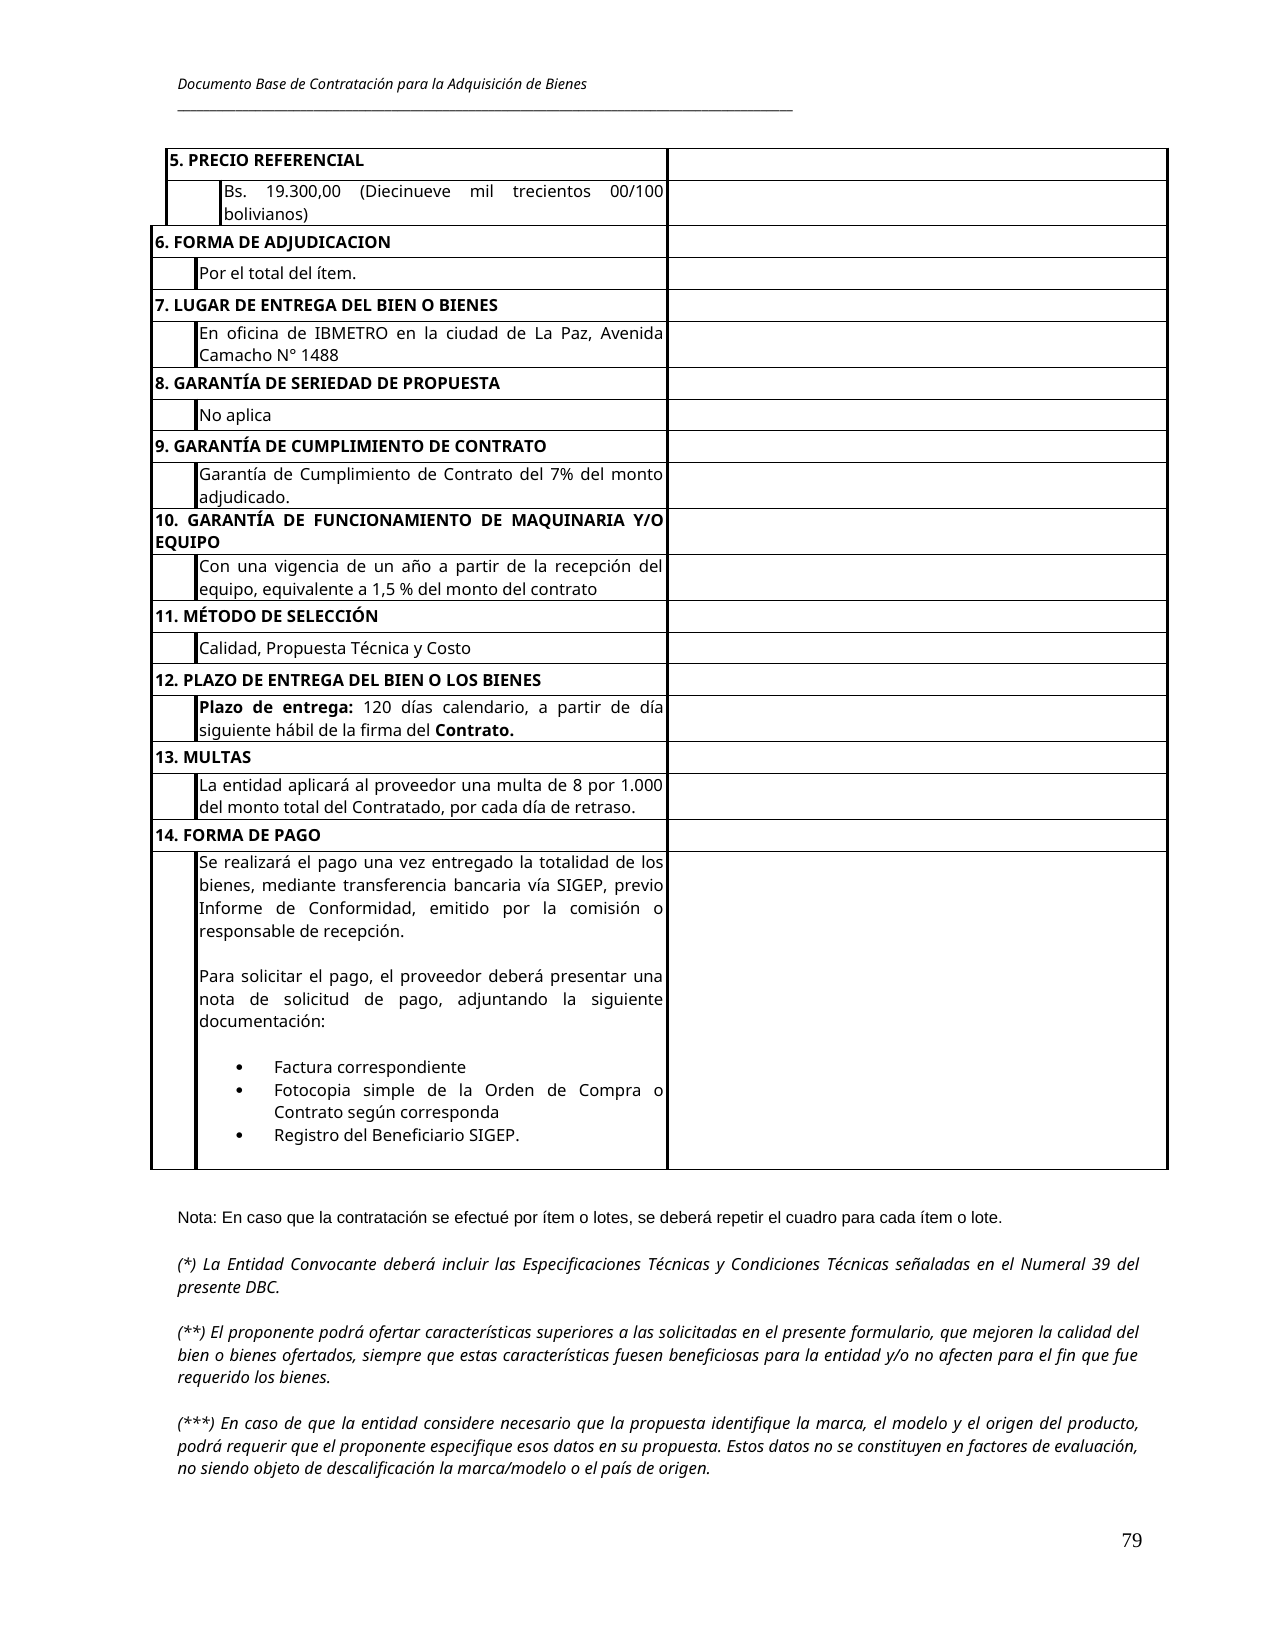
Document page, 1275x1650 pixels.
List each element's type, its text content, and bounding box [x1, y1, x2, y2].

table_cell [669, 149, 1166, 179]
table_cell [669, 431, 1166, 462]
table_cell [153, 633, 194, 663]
text (**) El proponente podrá ofertar características superiores a las solicitadas en el presente formulario, que mejoren la calidad del bien o bienes ofertados, siempre que estas características fuesen beneficiosas para la entidad y/o no afecten para el fin que fue requerido los bienes. [177, 1321, 1142, 1389]
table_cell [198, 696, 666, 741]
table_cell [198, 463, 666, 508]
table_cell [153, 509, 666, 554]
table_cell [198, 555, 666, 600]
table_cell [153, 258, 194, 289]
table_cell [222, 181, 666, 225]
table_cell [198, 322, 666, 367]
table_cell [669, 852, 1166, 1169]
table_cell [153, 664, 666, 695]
text (*) La Entidad Convocante deberá incluir las Especificaciones Técnicas y Condiciones Técnicas señaladas en el Numeral 39 del presente DBC. [177, 1252, 1142, 1298]
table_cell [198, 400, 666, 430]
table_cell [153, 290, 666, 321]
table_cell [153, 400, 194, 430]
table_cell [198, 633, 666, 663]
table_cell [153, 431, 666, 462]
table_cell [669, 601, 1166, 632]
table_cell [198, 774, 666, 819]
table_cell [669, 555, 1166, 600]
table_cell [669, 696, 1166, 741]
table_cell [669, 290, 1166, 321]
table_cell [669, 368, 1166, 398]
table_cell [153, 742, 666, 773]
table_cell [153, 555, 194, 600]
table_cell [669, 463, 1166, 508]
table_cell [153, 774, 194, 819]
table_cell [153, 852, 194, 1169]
text (***) En caso de que la entidad considere necesario que la propuesta identifique la marca, el modelo y el origen del producto, podrá requerir que el proponente especifique esos datos en su propuesta. Estos datos no se constituyen en factores de evaluación, no siendo objeto de descalificación la marca/modelo o el país de origen. [177, 1411, 1142, 1479]
text Nota: En caso que la contratación se efectué por ítem o lotes, se deberá repetir el cuadro para cada ítem o lote. [177, 1208, 1142, 1227]
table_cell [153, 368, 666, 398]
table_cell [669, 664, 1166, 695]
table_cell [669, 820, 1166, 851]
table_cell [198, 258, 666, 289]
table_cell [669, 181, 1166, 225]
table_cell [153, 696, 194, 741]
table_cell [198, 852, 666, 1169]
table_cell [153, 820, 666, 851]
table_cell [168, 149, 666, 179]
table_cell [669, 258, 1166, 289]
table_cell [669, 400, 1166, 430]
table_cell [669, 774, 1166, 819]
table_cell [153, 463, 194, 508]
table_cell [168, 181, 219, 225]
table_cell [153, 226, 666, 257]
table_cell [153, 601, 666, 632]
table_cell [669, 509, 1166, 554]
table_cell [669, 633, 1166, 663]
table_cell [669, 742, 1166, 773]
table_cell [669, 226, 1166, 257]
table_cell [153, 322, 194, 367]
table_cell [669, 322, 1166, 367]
